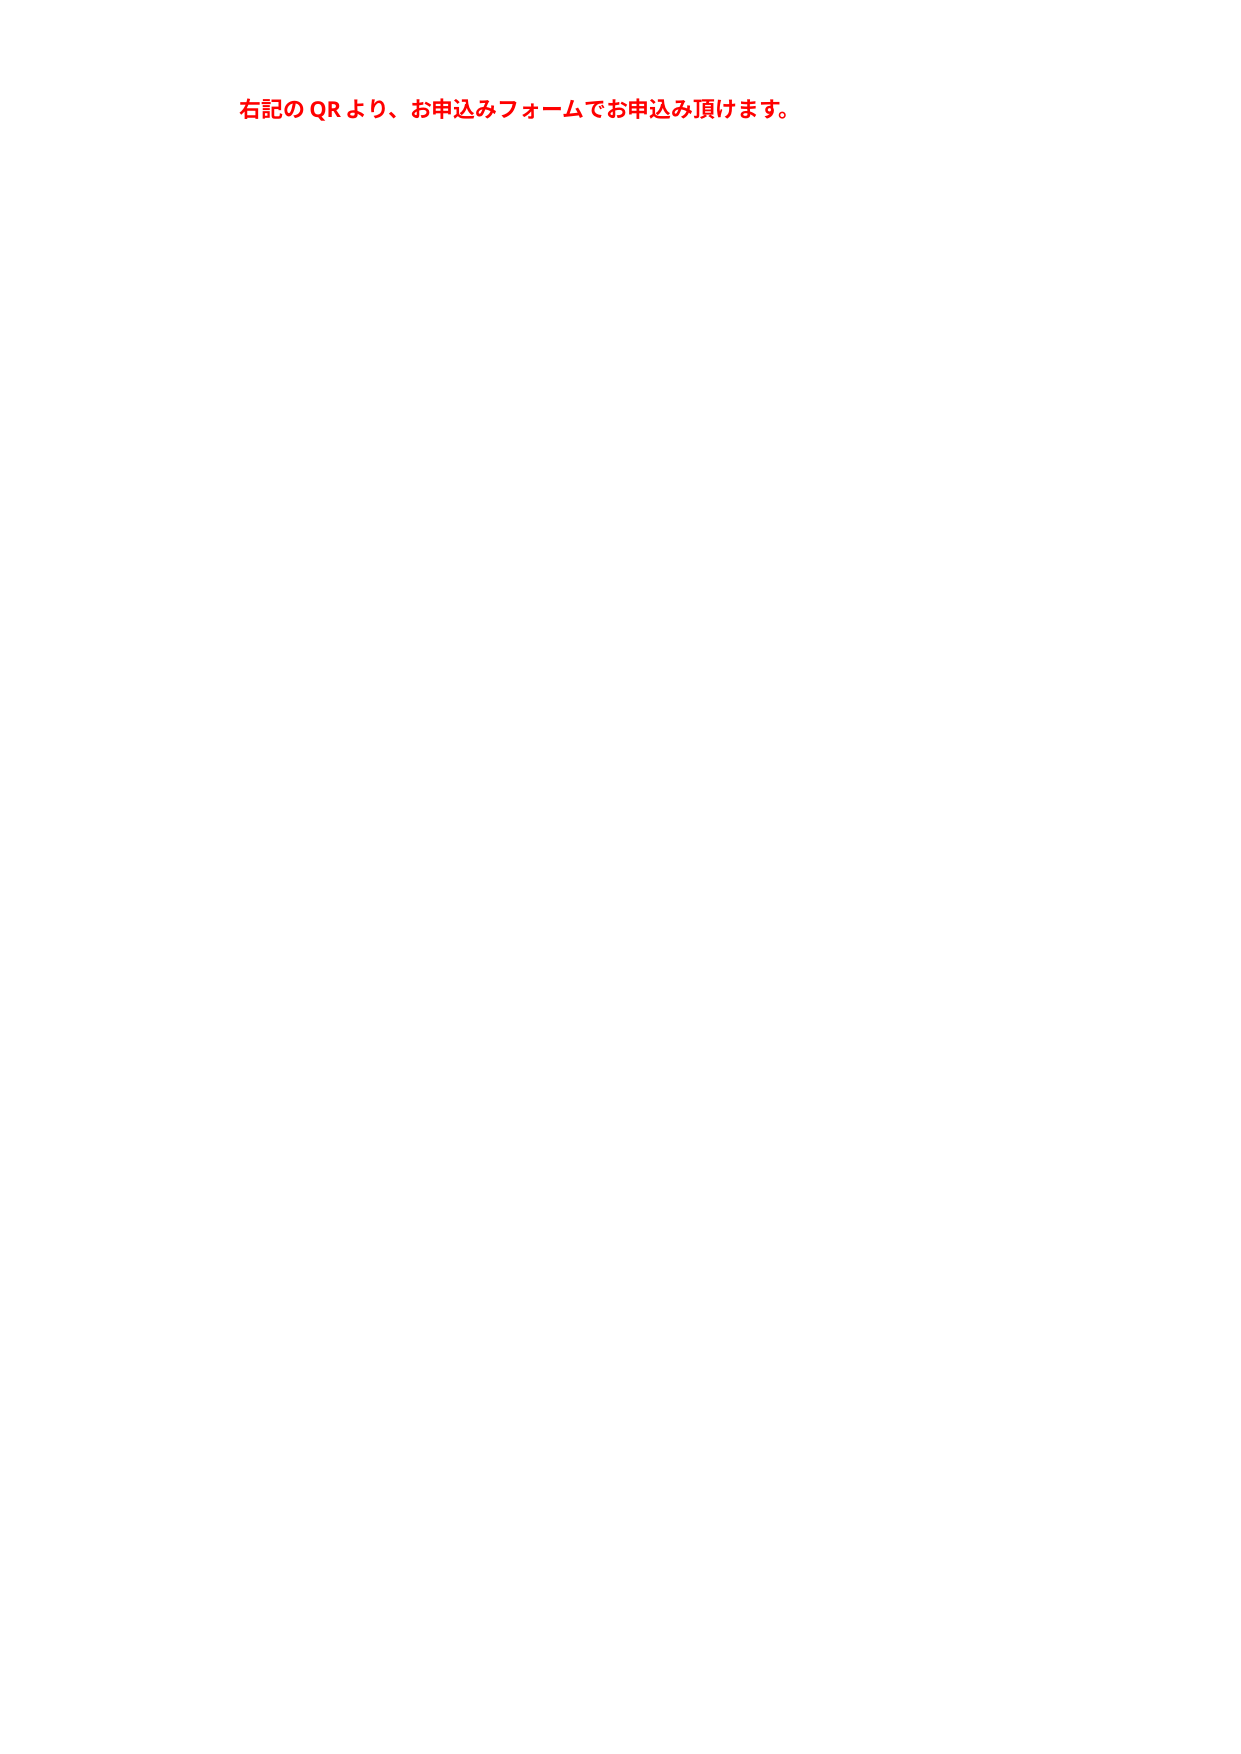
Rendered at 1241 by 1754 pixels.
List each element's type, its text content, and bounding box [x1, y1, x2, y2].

text 右記のQRより、お申込みフォームでお申込み頂けます。 [75, 89, 1165, 127]
